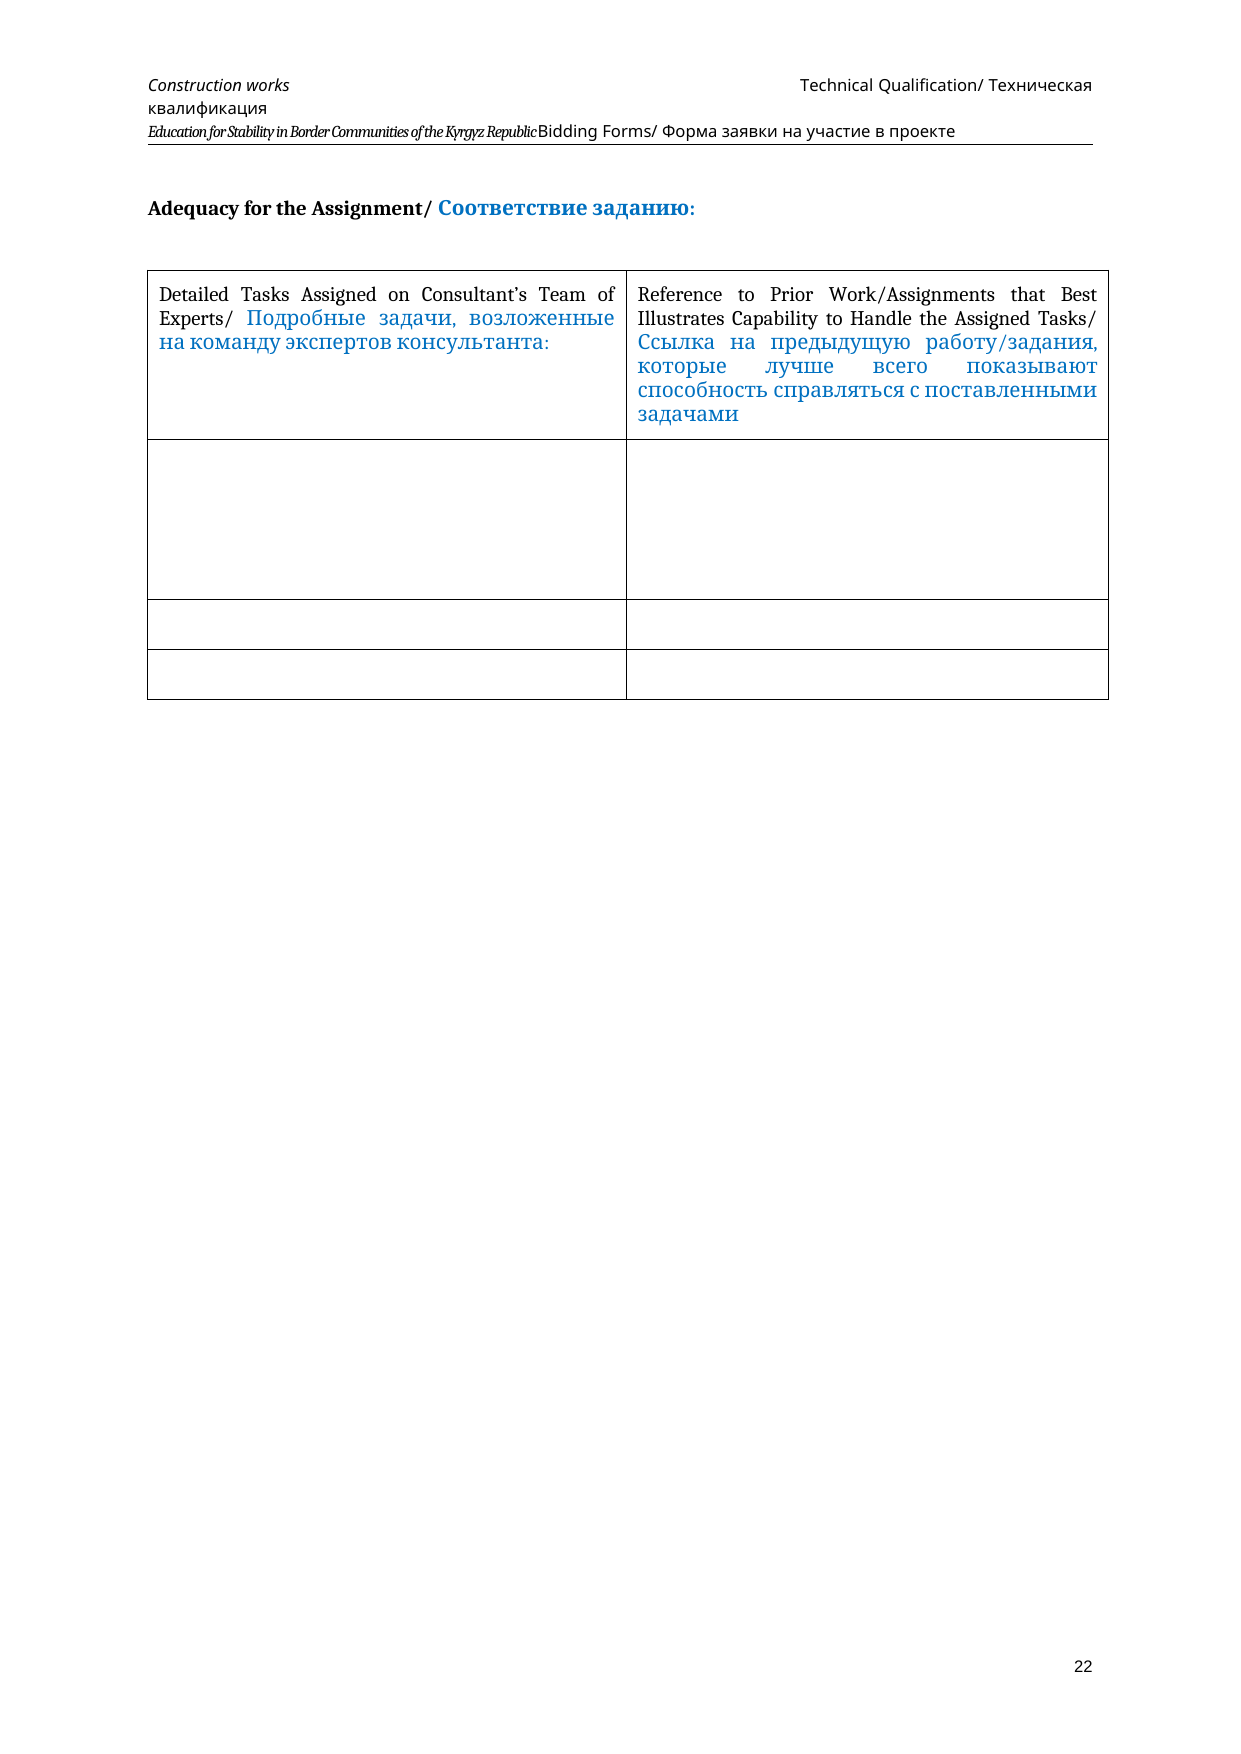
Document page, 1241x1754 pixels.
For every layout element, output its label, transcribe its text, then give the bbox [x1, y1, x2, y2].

table_cell [148, 440, 626, 599]
table_header Detailed Tasks Assigned on Consultant’s Team of Experts/ Подробные задачи, возложенные на команду экспертов консультанта: [148, 271, 626, 439]
table_header Reference to Prior Work/Assignments that Best Illustrates Capability to Handle the Assigned Tasks/ Ссылка на предыдущую работу/задания, которые лучше всего показывают способность справляться с поставленными задачами [627, 271, 1108, 439]
table_cell [148, 650, 626, 699]
table_cell [627, 600, 1108, 649]
table_cell [627, 650, 1108, 699]
table_cell [627, 440, 1108, 599]
table_cell [148, 600, 626, 649]
text Adequacy for the Assignment/ Соответствие заданию: [148, 197, 1093, 221]
